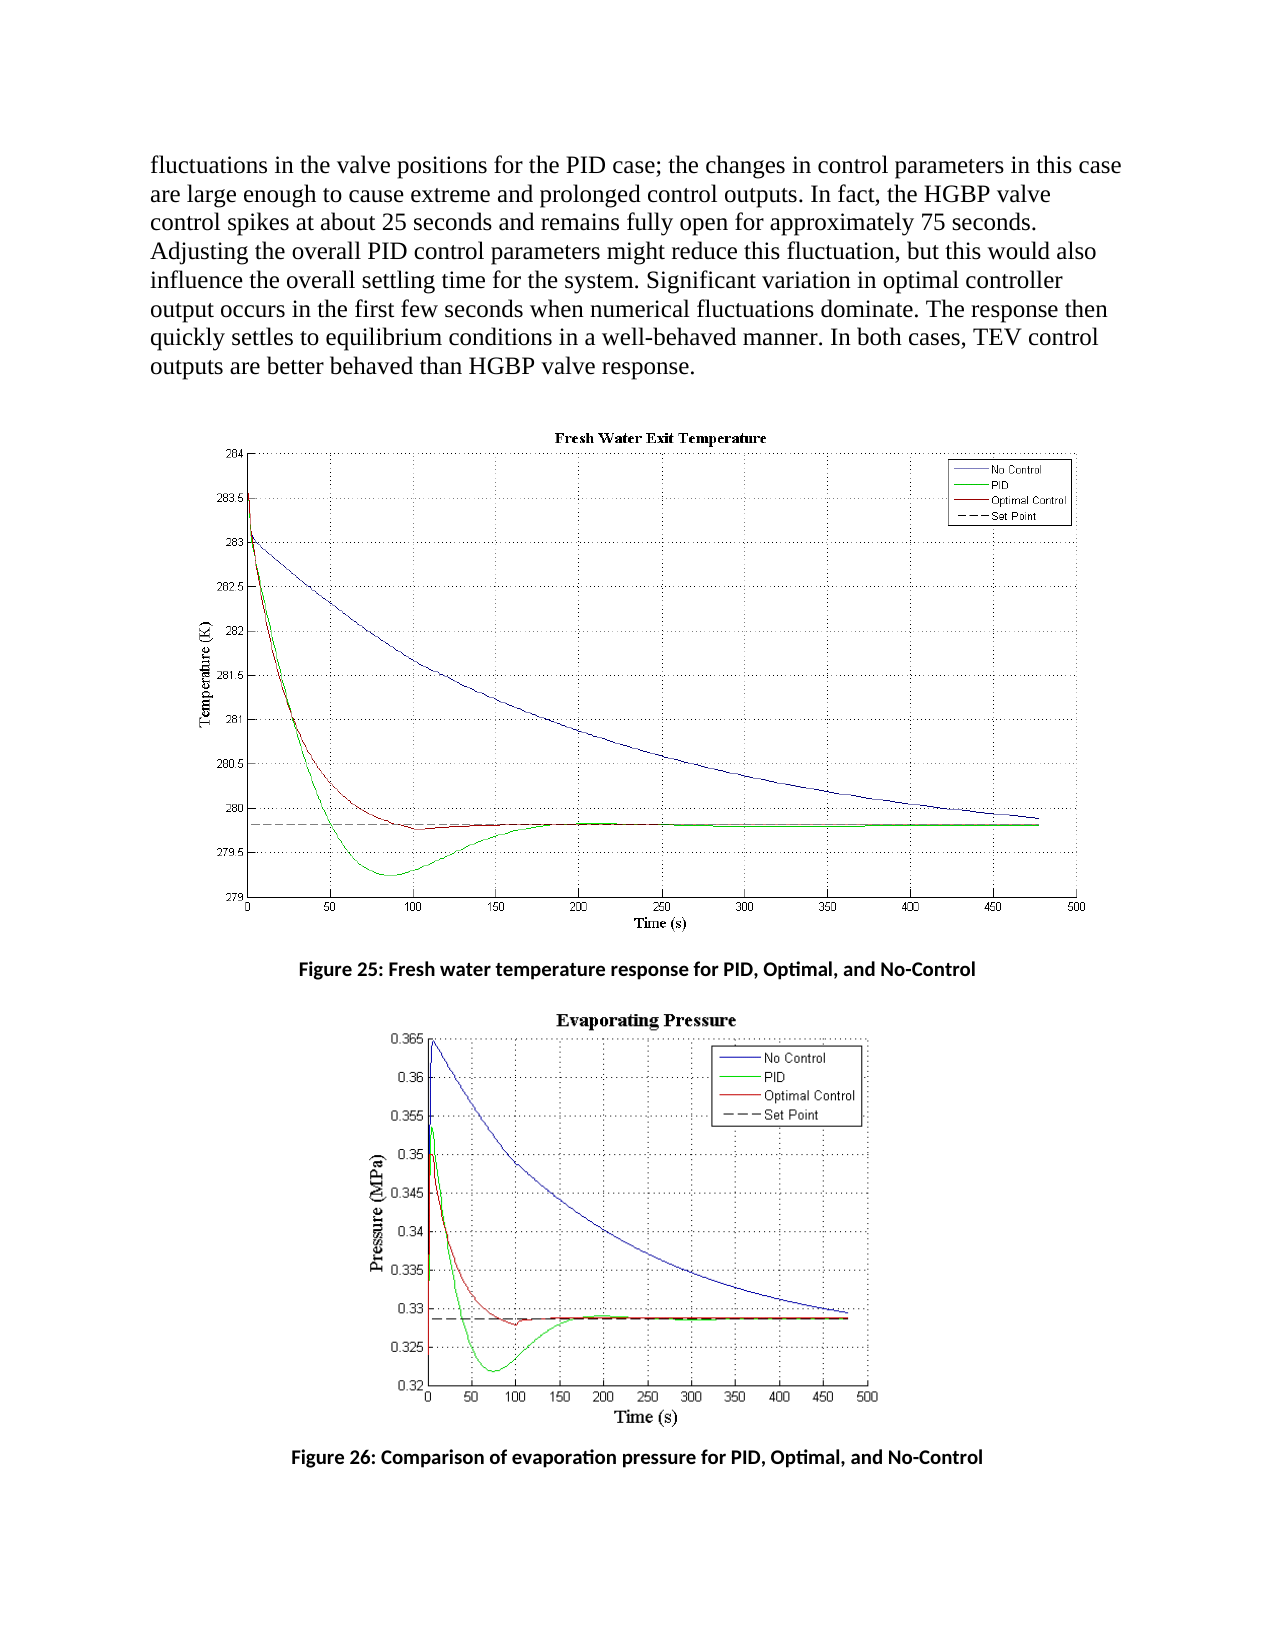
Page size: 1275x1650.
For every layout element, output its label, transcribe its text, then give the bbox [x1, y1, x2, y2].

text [150, 150, 1125, 380]
text Figure 26: Comparison of evaporation pressure for PID, Optimal, and No-Control [150, 1444, 1125, 1470]
picture [180, 412, 1094, 957]
picture [354, 1006, 921, 1432]
